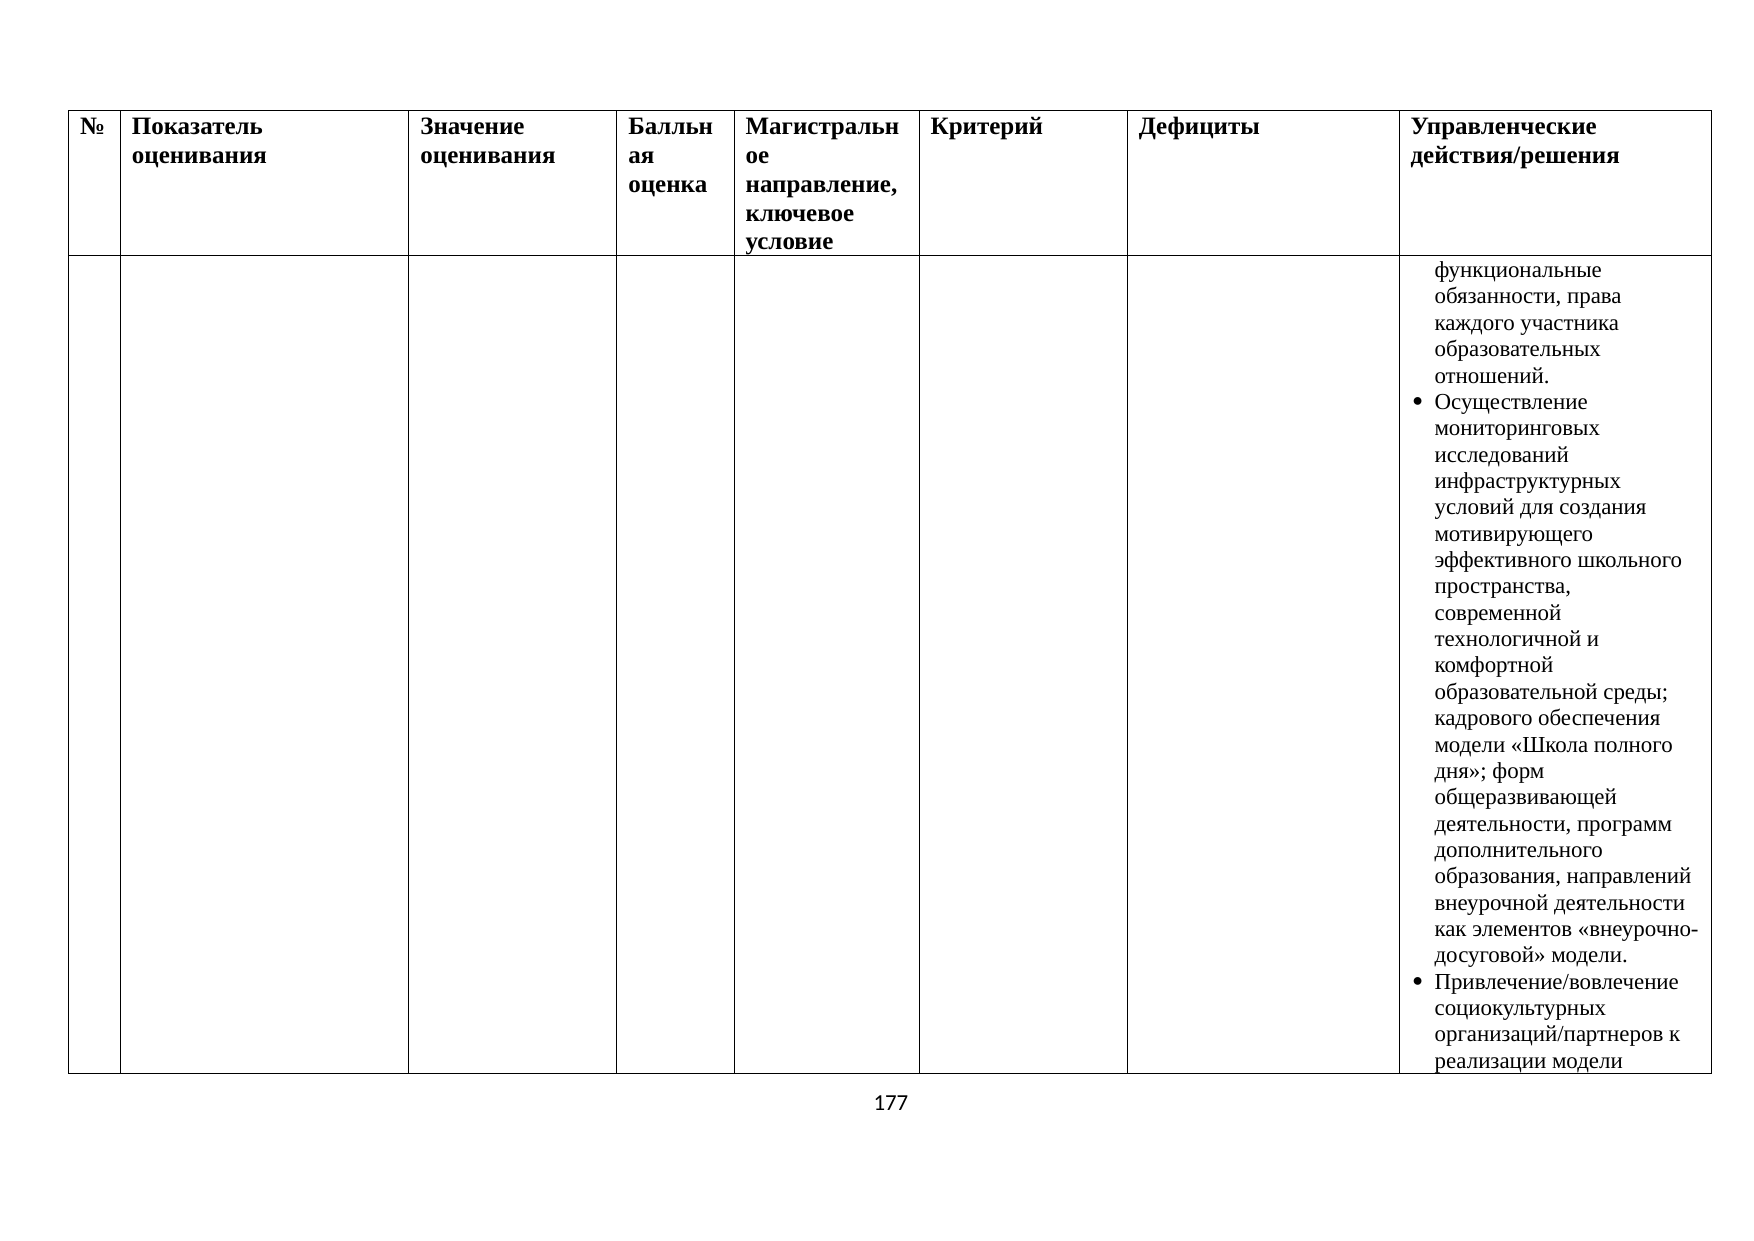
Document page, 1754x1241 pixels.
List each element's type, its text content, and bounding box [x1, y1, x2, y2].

table_header Показатель оценивания [121, 111, 408, 255]
table_header Значение оценивания [409, 111, 616, 255]
table_header № [69, 111, 120, 255]
table_header Дефициты [1128, 111, 1399, 255]
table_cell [1128, 256, 1399, 1073]
table_header Критерий [920, 111, 1127, 255]
table_header Магистральное направление, ключевое условие [735, 111, 919, 255]
table_header Управленческие действия/решения [1400, 111, 1711, 255]
table_header Балльная оценка [617, 111, 734, 255]
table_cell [1400, 256, 1711, 1073]
